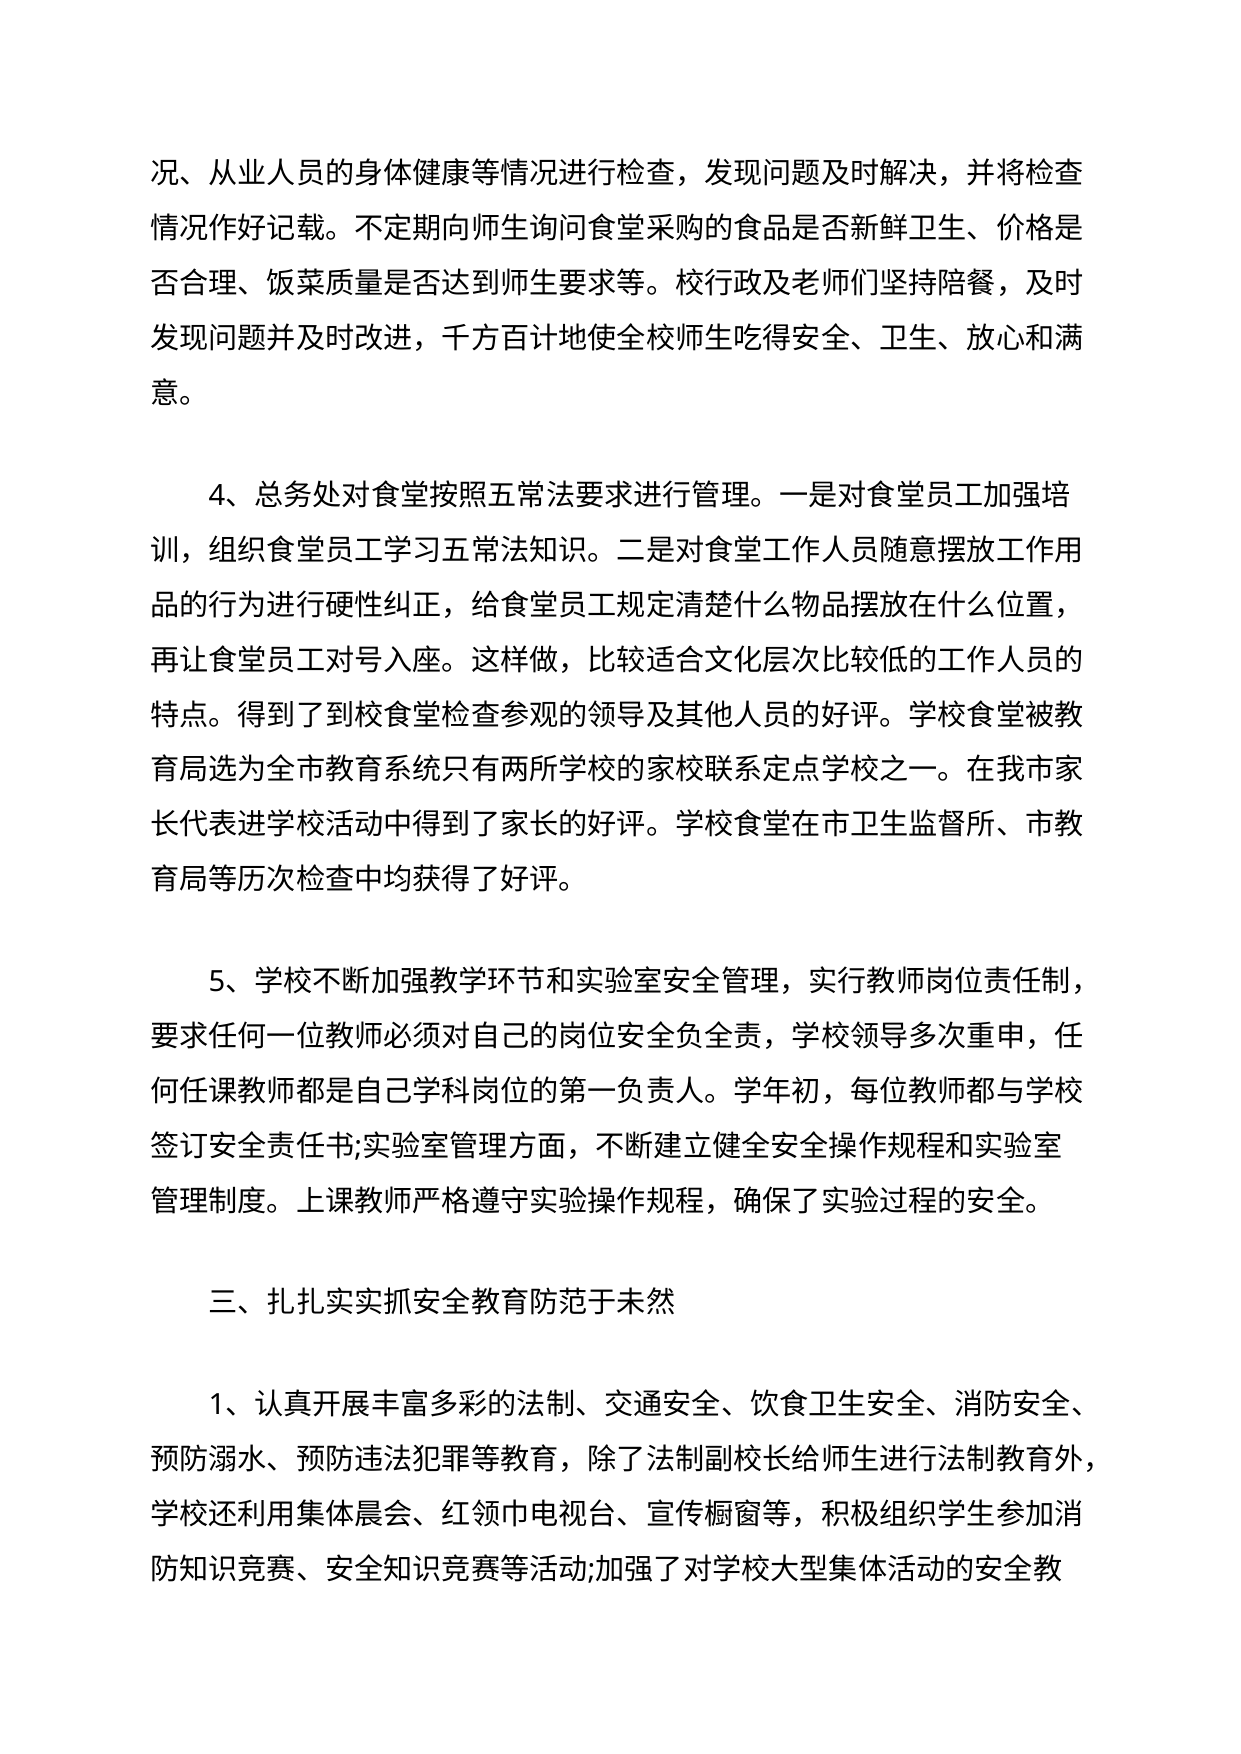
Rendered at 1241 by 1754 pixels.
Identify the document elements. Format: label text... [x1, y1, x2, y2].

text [150, 1381, 1090, 1588]
text 5、学校不断加强教学环节和实验室安全管理，实行教师岗位责任制，要求任何一位教师必须对自己的岗位安全负全责，学校领导多次重申，任何任课教师都是自己学科岗位的第一负责人。学年初，每位教师都与学校签订安全责任书;实验室管理方面，不断建立健全安全操作规程和实验室管理制度。上课教师严格遵守实验操作规程，确保了实验过程的安全。 [150, 957, 1090, 1219]
text 三、扎扎实实抓安全教育防范于未然 [150, 1279, 1090, 1321]
text 4、总务处对食堂按照五常法要求进行管理。一是对食堂员工加强培训，组织食堂员工学习五常法知识。二是对食堂工作人员随意摆放工作用品的行为进行硬性纠正，给食堂员工规定清楚什么物品摆放在什么位置，再让食堂员工对号入座。这样做，比较适合文化层次比较低的工作人员的特点。得到了到校食堂检查参观的领导及其他人员的好评。学校食堂被教育局选为全市教育系统只有两所学校的家校联系定点学校之一。在我市家长代表进学校活动中得到了家长的好评。学校食堂在市卫生监督所、市教育局等历次检查中均获得了好评。 [150, 471, 1090, 898]
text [150, 150, 1090, 412]
